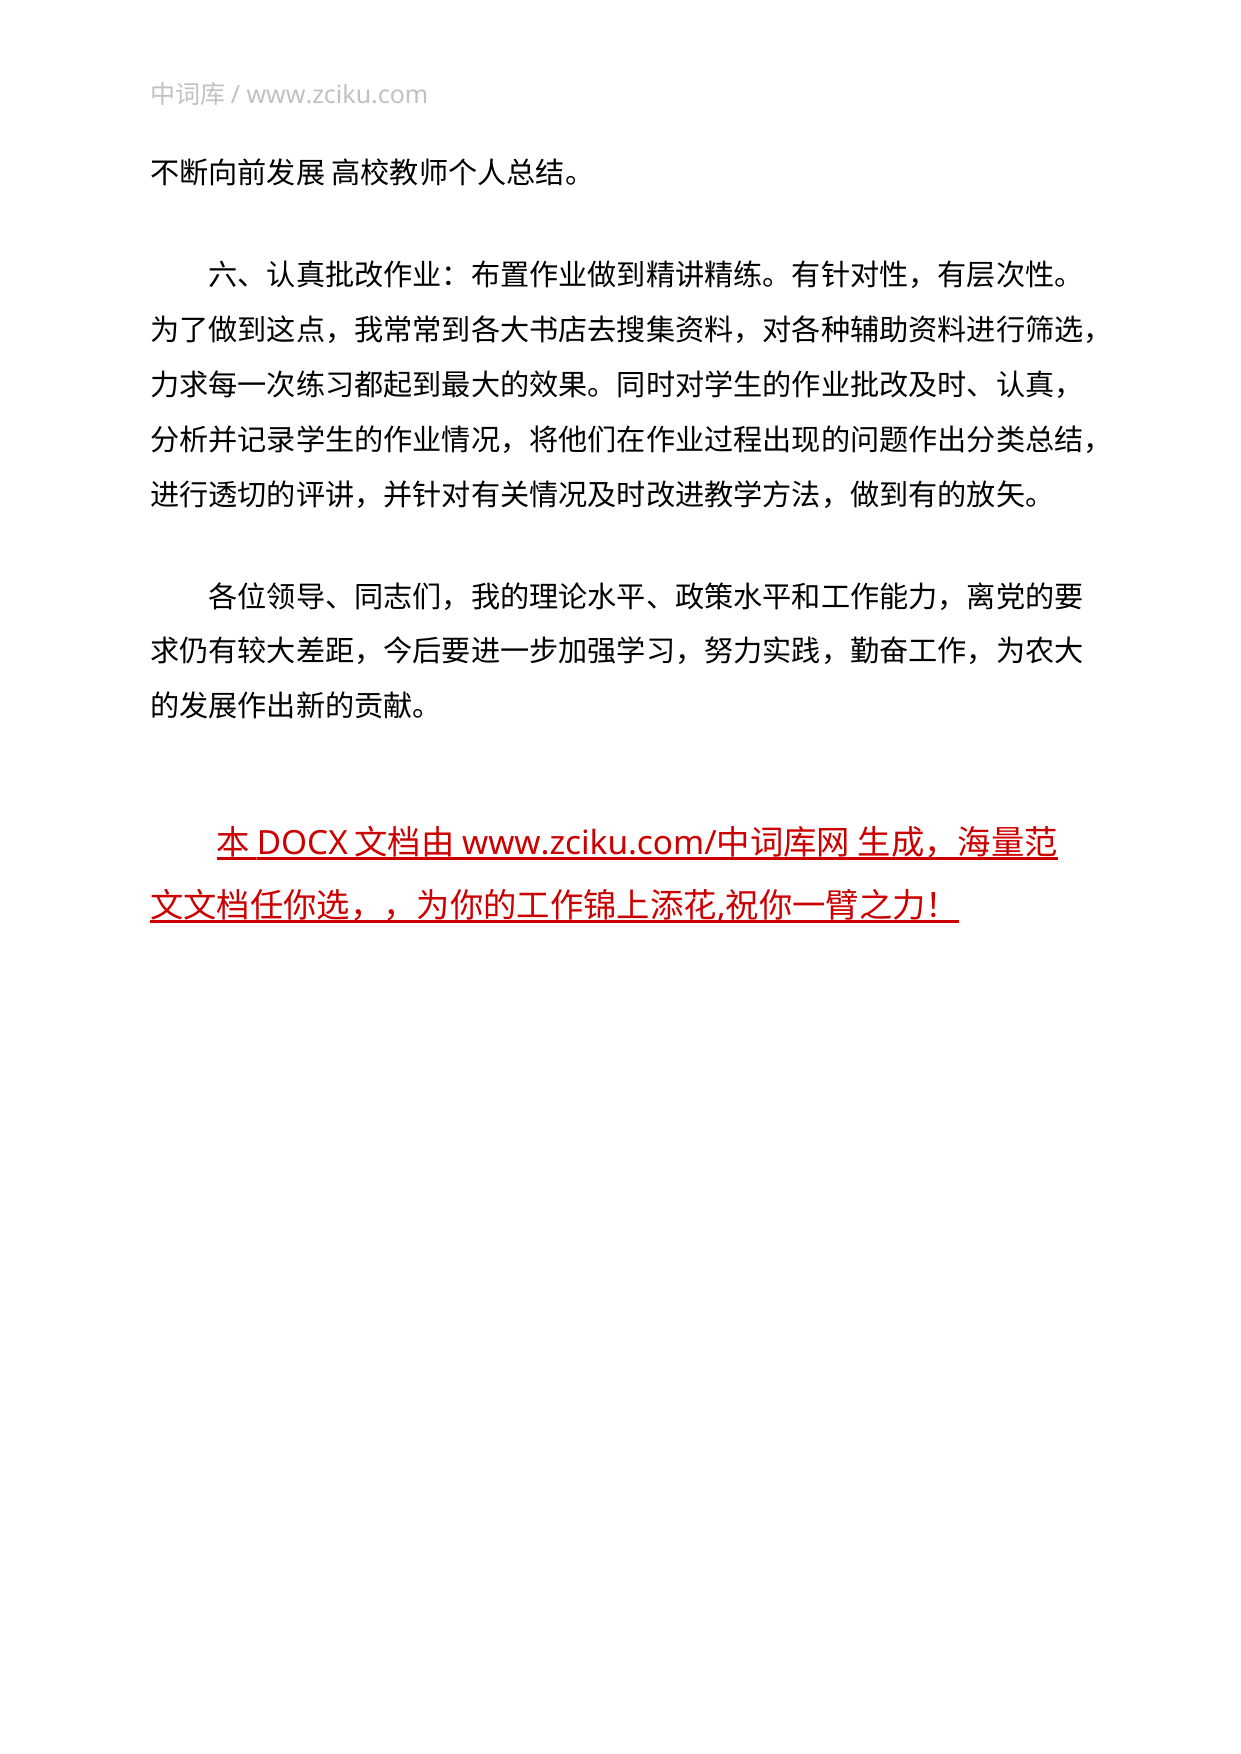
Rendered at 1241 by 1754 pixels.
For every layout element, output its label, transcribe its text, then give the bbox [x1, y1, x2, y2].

text 各位领导、同志们，我的理论水平、政策水平和工作能力，离党的要求仍有较大差距，今后要进一步加强学习，努力实践，勤奋工作，为农大的发展作出新的贡献。 [150, 573, 1090, 725]
text 六、认真批改作业：布置作业做到精讲精练。有针对性，有层次性。为了做到这点，我常常到各大书店去搜集资料，对各种辅助资料进行筛选，力求每一次练习都起到最大的效果。同时对学生的作业批改及时、认真，分析并记录学生的作业情况，将他们在作业过程出现的问题作出分类总结，进行透切的评讲，并针对有关情况及时改进教学方法，做到有的放矢。 [150, 252, 1090, 514]
text 本DOCX文档由 www.zciku.com/中词库网 生成，海量范文文档任你选，，为你的工作锦上添花,祝你一臂之力！ [150, 816, 1090, 927]
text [150, 150, 1090, 192]
